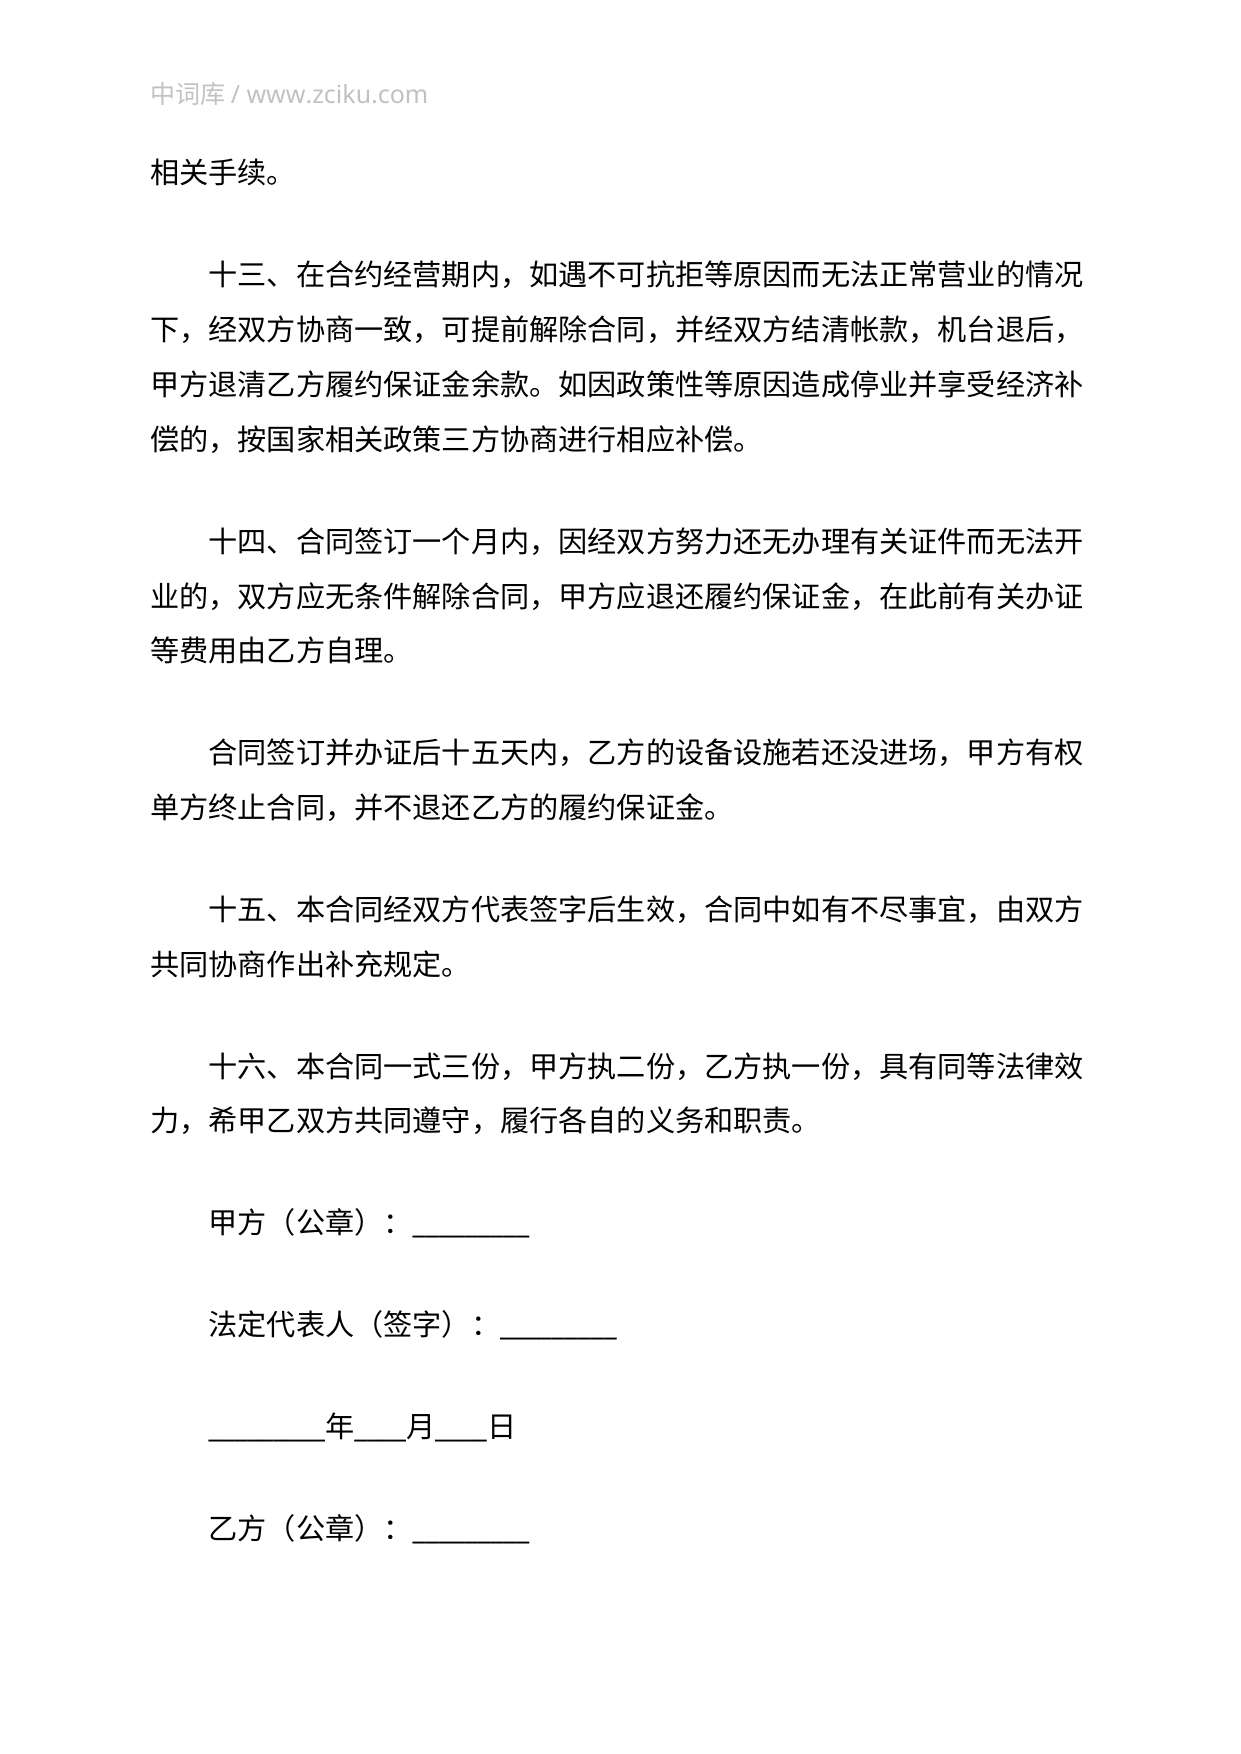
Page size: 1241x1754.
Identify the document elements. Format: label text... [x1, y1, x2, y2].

text 合同签订并办证后十五天内，乙方的设备设施若还没进场，甲方有权单方终止合同，并不退还乙方的履约保证金。 [150, 730, 1090, 827]
text 法定代表人（签字）：_________ [150, 1302, 1090, 1344]
text 十六、本合同一式三份，甲方执二份，乙方执一份，具有同等法律效力，希甲乙双方共同遵守，履行各自的义务和职责。 [150, 1043, 1090, 1140]
text 甲方（公章）：_________ [150, 1200, 1090, 1242]
text 十四、合同签订一个月内，因经双方努力还无办理有关证件而无法开业的，双方应无条件解除合同，甲方应退还履约保证金，在此前有关办证等费用由乙方自理。 [150, 518, 1090, 670]
text 十三、在合约经营期内，如遇不可抗拒等原因而无法正常营业的情况下，经双方协商一致，可提前解除合同，并经双方结清帐款，机台退后，甲方退清乙方履约保证金余款。如因政策性等原因造成停业并享受经济补偿的，按国家相关政策三方协商进行相应补偿。 [150, 252, 1090, 459]
text 十五、本合同经双方代表签字后生效，合同中如有不尽事宜，由双方共同协商作出补充规定。 [150, 886, 1090, 984]
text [150, 150, 1090, 192]
text 乙方（公章）：_________ [150, 1506, 1090, 1548]
text _________年____月____日 [150, 1404, 1090, 1446]
